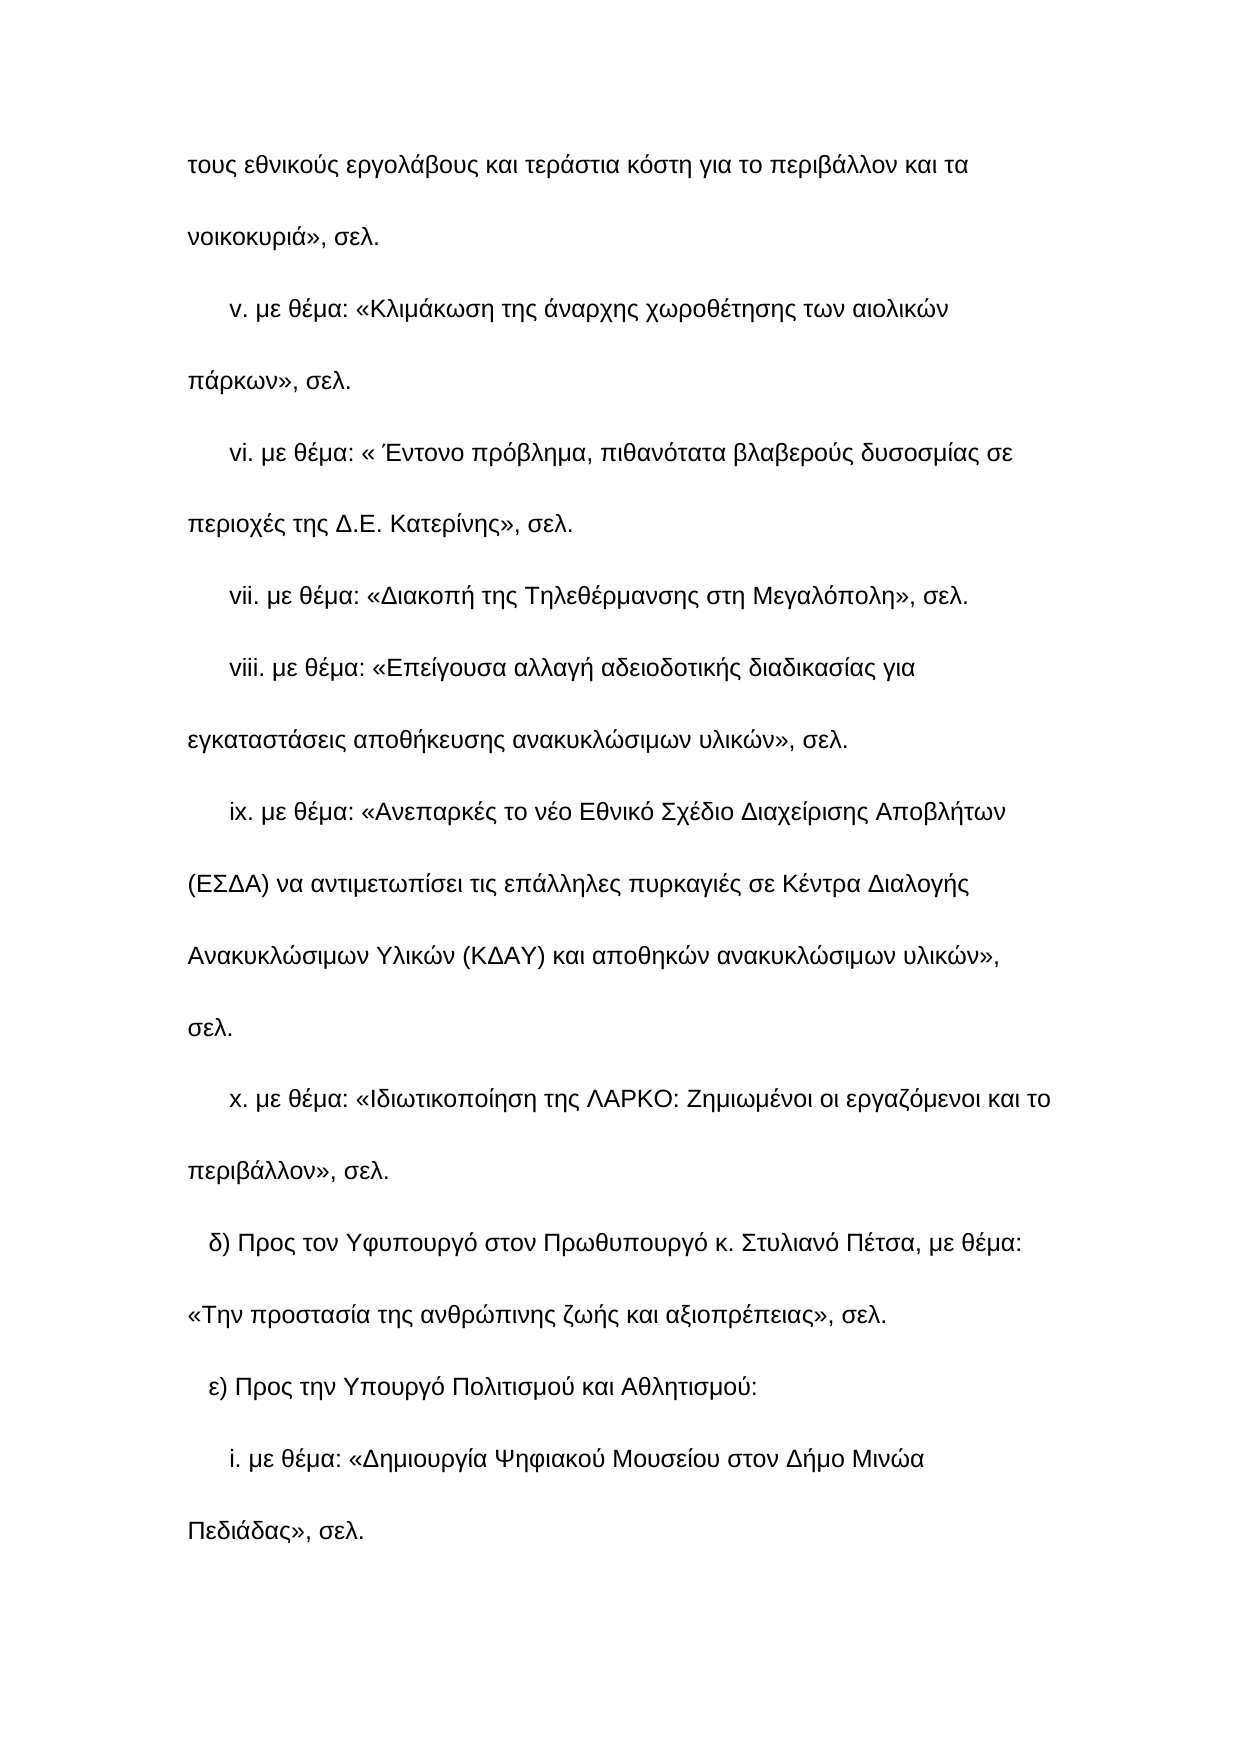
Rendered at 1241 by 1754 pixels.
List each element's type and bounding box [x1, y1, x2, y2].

text [187, 150, 1053, 1544]
